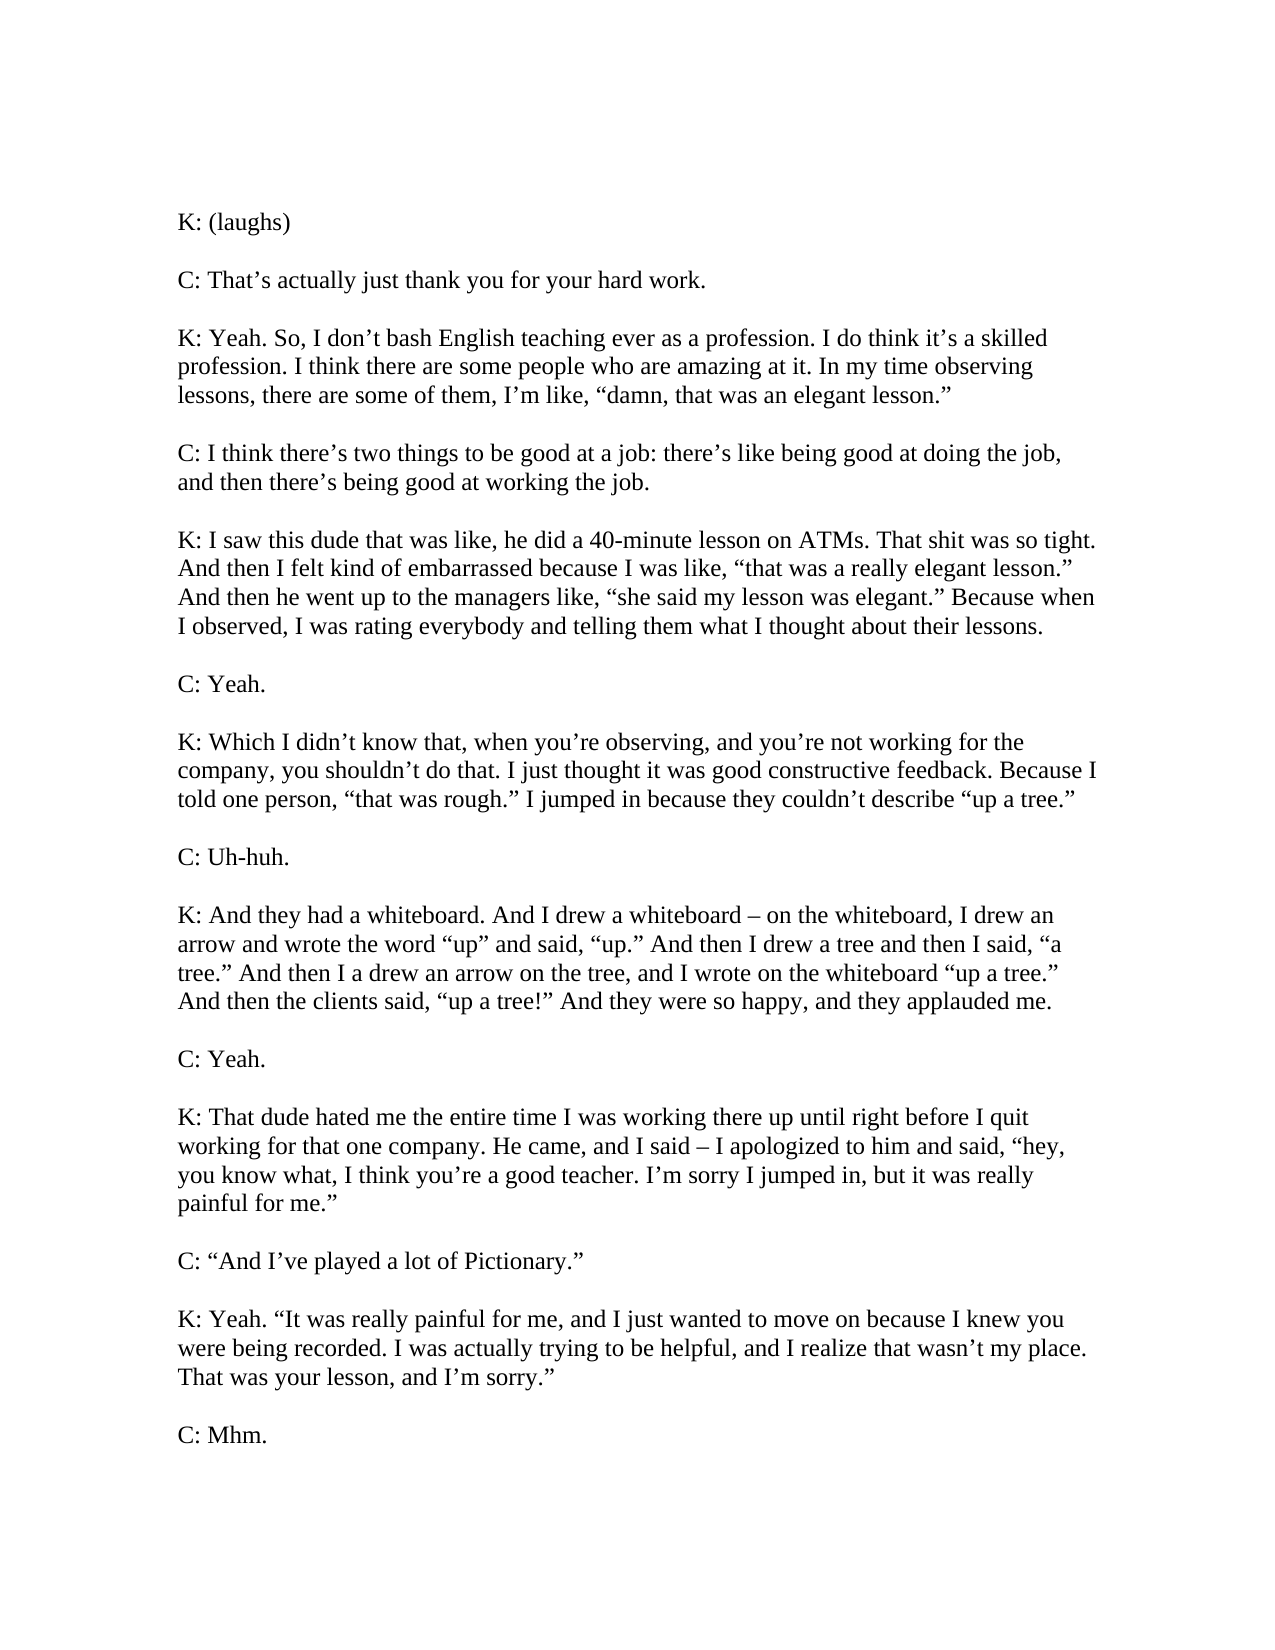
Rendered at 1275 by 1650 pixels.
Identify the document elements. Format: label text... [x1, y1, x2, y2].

text K: Yeah. “It was really painful for me, and I just wanted to move on because I knew you were being recorded. I was actually trying to be helpful, and I realize that wasn’t my place. That was your lesson, and I’m sorry.” [177, 1304, 1098, 1391]
text C: Yeah. [177, 1044, 1098, 1073]
text C: “And I’ve played a lot of Pictionary.” [177, 1246, 1098, 1275]
text C: I think there’s two things to be good at a job: there’s like being good at doing the job, and then there’s being good at working the job. [177, 438, 1098, 496]
text K: I saw this dude that was like, he did a 40-minute lesson on ATMs. That shit was so tight. And then I felt kind of embarrassed because I was like, “that was a really elegant lesson.” And then he went up to the managers like, “she said my lesson was elegant.” Because when I observed, I was rating everybody and telling them what I thought about their lessons. [177, 525, 1098, 640]
text K: And they had a whiteboard. And I drew a whiteboard – on the whiteboard, I drew an arrow and wrote the word “up” and said, “up.” And then I drew a tree and then I said, “a tree.” And then I a drew an arrow on the tree, and I wrote on the whiteboard “up a tree.” And then the clients said, “up a tree!” And they were so happy, and they applauded me. [177, 900, 1098, 1015]
text C: That’s actually just thank you for your hard work. [177, 265, 1098, 293]
text K: Which I didn’t know that, when you’re observing, and you’re not working for the company, you shouldn’t do that. I just thought it was good constructive feedback. Because I told one person, “that was rough.” I jumped in because they couldn’t describe “up a tree.” [177, 727, 1098, 813]
text C: Yeah. [177, 669, 1098, 698]
text C: Uh-huh. [177, 842, 1098, 871]
text K: (laughs) [177, 207, 1098, 236]
text C: Mhm. [177, 1420, 1098, 1448]
text K: That dude hated me the entire time I was working there up until right before I quit working for that one company. He came, and I said – I apologized to him and said, “hey, you know what, I think you’re a good teacher. I’m sorry I jumped in, but it was really painful for me.” [177, 1102, 1098, 1217]
text K: Yeah. So, I don’t bash English teaching ever as a profession. I do think it’s a skilled profession. I think there are some people who are amazing at it. In my time observing lessons, there are some of them, I’m like, “damn, that was an elegant lesson.” [177, 323, 1098, 409]
